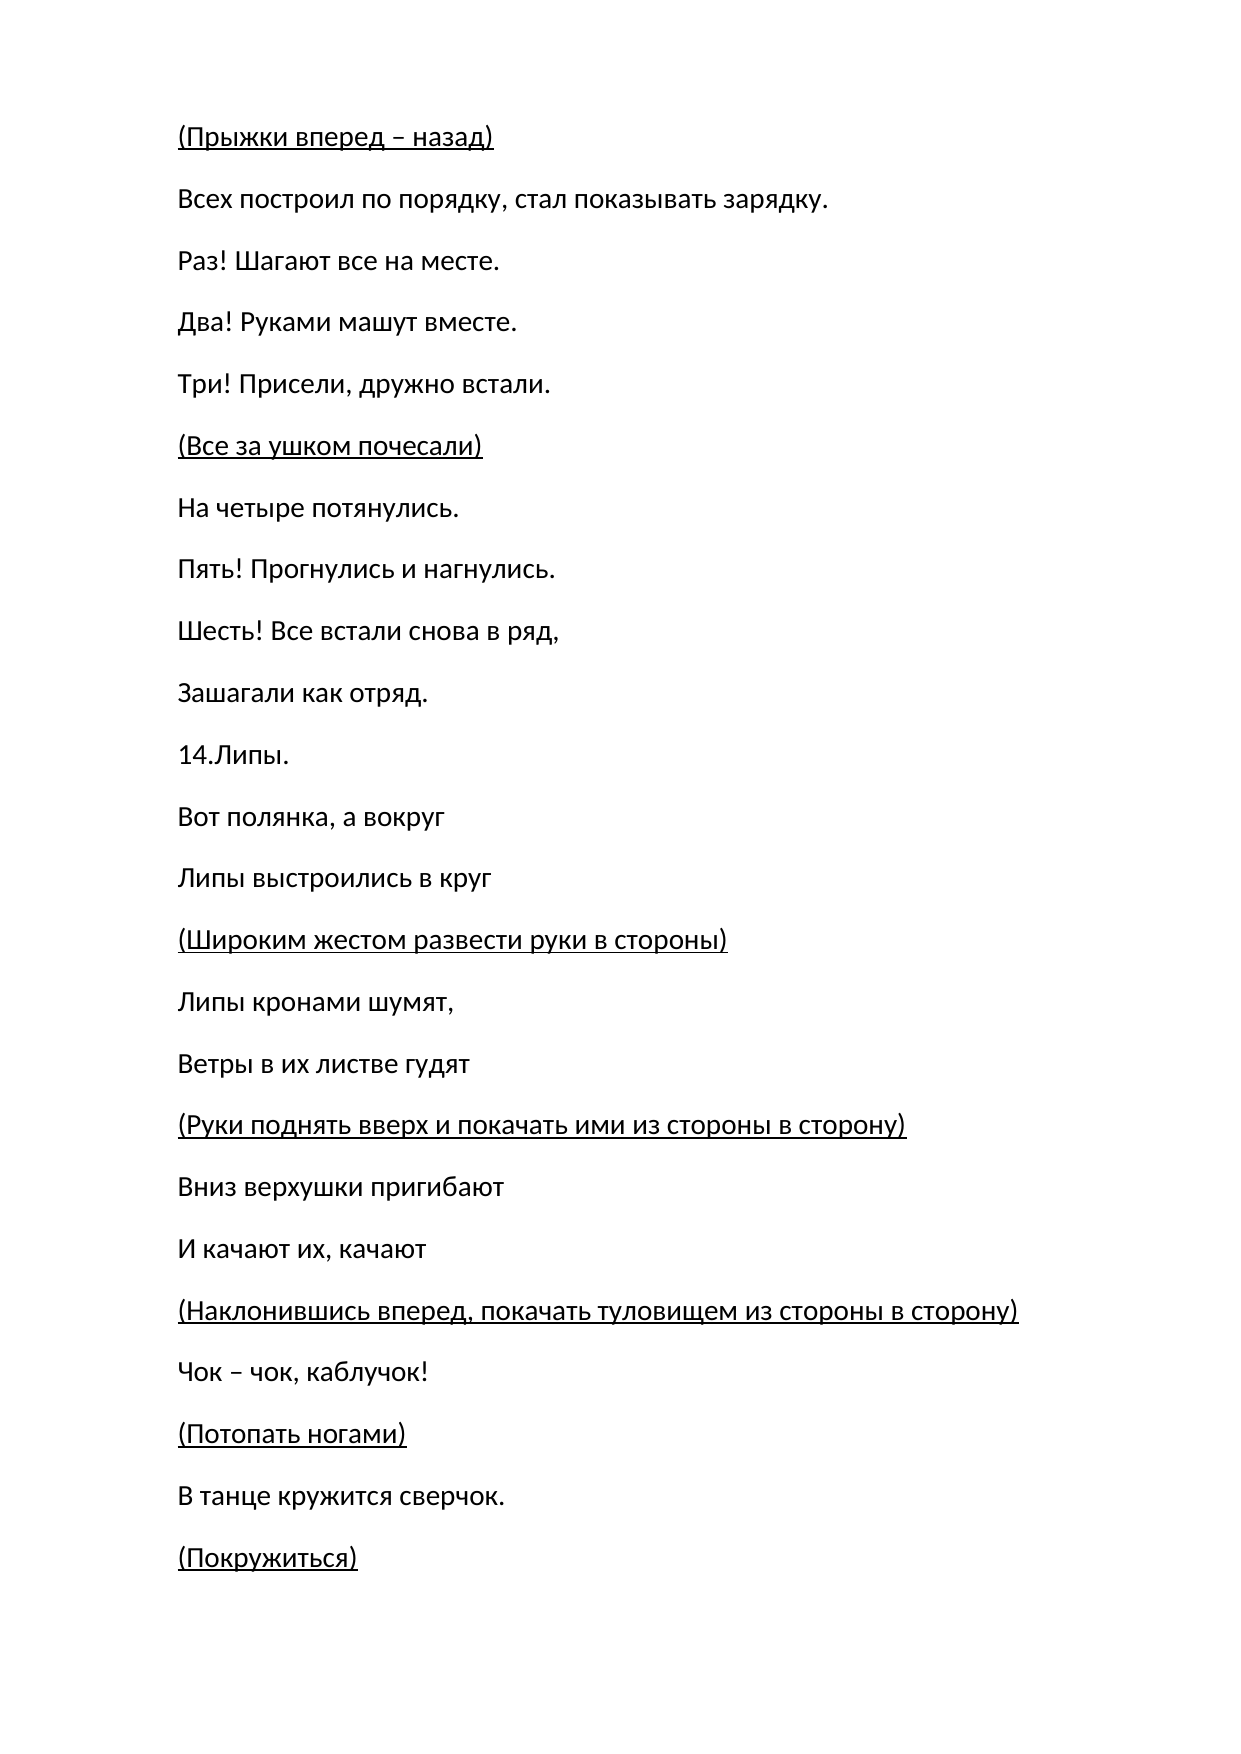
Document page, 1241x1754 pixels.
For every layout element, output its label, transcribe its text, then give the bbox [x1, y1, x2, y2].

text Ветры в их листве гудят [177, 1045, 1152, 1080]
text (Прыжки вперед – назад) [177, 118, 1152, 154]
text (Потопать ногами) [177, 1415, 1152, 1451]
text (Покружиться) [177, 1539, 1152, 1574]
text Два! Руками машут вместе. [177, 303, 1152, 339]
text Всех построил по порядку, стал показывать зарядку. [177, 180, 1152, 216]
text (Широким жестом развести руки в стороны) [177, 921, 1152, 957]
text Вот полянка, а вокруг [177, 798, 1152, 833]
text Вниз верхушки пригибают [177, 1168, 1152, 1204]
text Липы кронами шумят, [177, 983, 1152, 1018]
text Раз! Шагают все на месте. [177, 242, 1152, 277]
text Чок – чок, каблучок! [177, 1353, 1152, 1389]
text (Руки поднять вверх и покачать ими из стороны в сторону) [177, 1106, 1152, 1142]
text Шесть! Все встали снова в ряд, [177, 612, 1152, 648]
text Липы выстроились в круг [177, 859, 1152, 895]
text Зашагали как отряд. [177, 674, 1152, 710]
text Три! Присели, дружно встали. [177, 365, 1152, 401]
text 14.Липы. [177, 736, 1152, 771]
text В танце кружится сверчок. [177, 1477, 1152, 1513]
text (Наклонившись вперед, покачать туловищем из стороны в сторону) [177, 1292, 1152, 1327]
text Пять! Прогнулись и нагнулись. [177, 551, 1152, 586]
text (Все за ушком почесали) [177, 427, 1152, 463]
text На четыре потянулись. [177, 489, 1152, 524]
text И качают их, качают [177, 1230, 1152, 1266]
